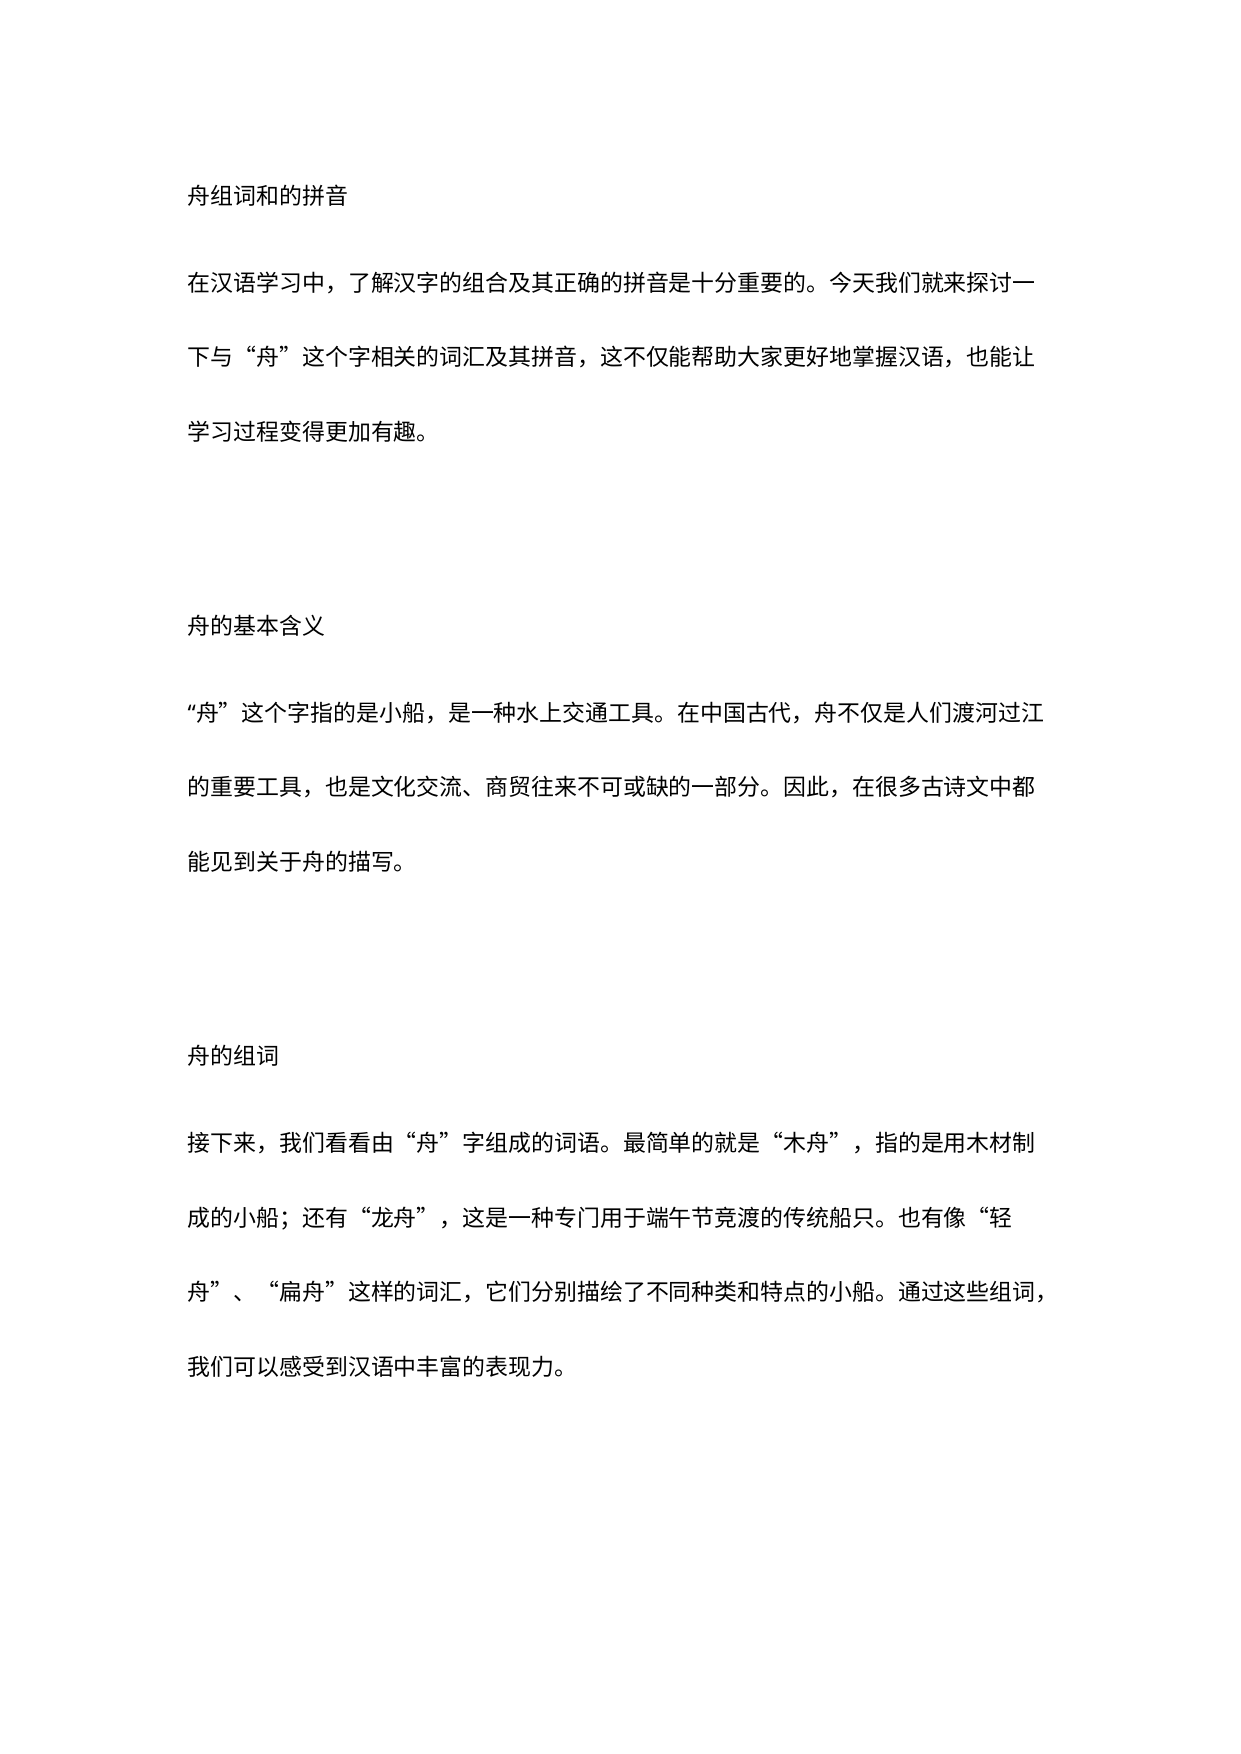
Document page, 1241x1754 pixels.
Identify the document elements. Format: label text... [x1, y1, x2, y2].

text 接下来，我们看看由“舟”字组成的词语。最简单的就是“木舟”，指的是用木材制成的小船；还有“龙舟”，这是一种专门用于端午节竞渡的传统船只。也有像“轻舟”、“扁舟”这样的词汇，它们分别描绘了不同种类和特点的小船。通过这些组词，我们可以感受到汉语中丰富的表现力。 [187, 1109, 1053, 1398]
text 舟的基本含义 [187, 592, 1053, 657]
text 舟的组词 [187, 1022, 1053, 1087]
text 舟组词和的拼音 [187, 162, 1053, 227]
text 在汉语学习中，了解汉字的组合及其正确的拼音是十分重要的。今天我们就来探讨一下与“舟”这个字相关的词汇及其拼音，这不仅能帮助大家更好地掌握汉语，也能让学习过程变得更加有趣。 [187, 248, 1053, 463]
text “舟”这个字指的是小船，是一种水上交通工具。在中国古代，舟不仅是人们渡河过江的重要工具，也是文化交流、商贸往来不可或缺的一部分。因此，在很多古诗文中都能见到关于舟的描写。 [187, 679, 1053, 893]
